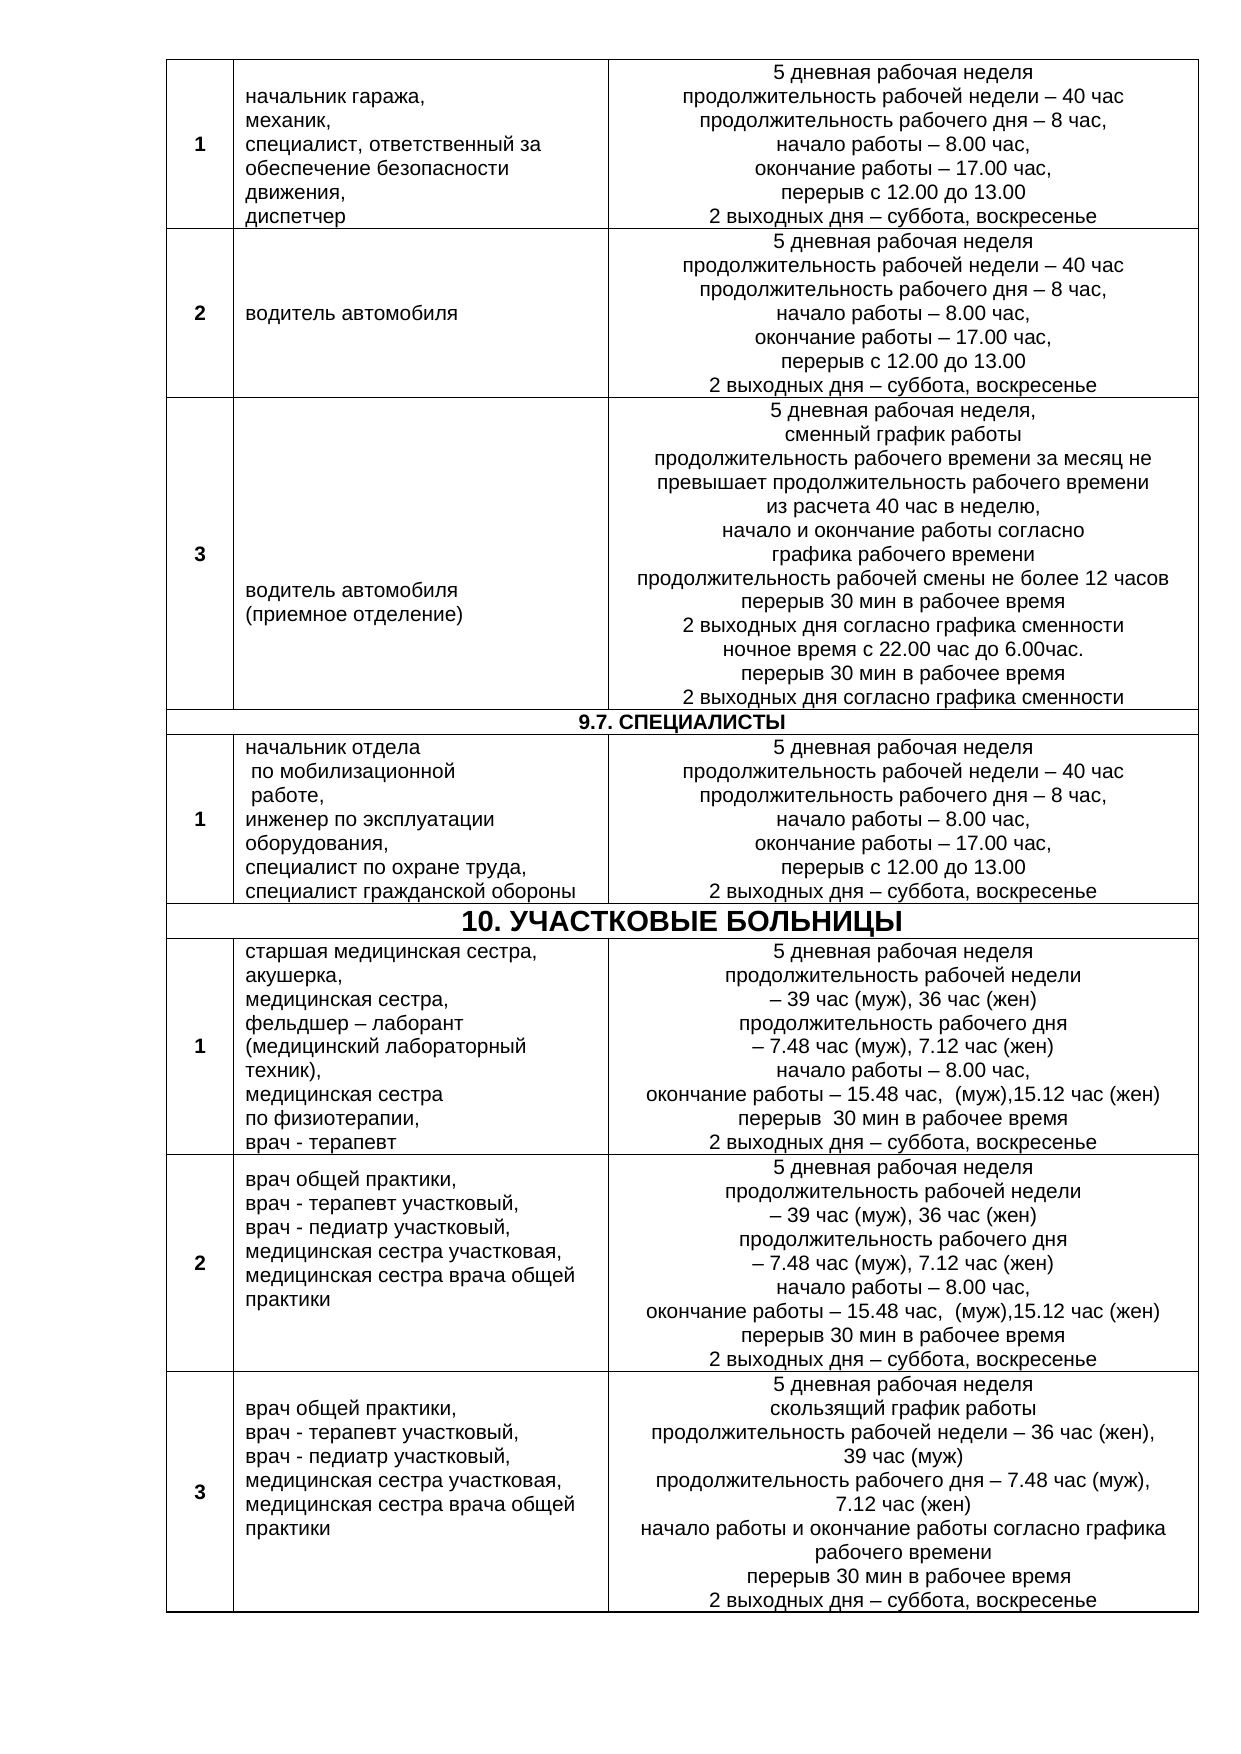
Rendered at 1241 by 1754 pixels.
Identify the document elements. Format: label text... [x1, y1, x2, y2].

table_cell начальник гаража, механик, специалист, ответственный за обеспечение безопасности движения, диспетчер [234, 60, 608, 228]
table_cell 3 [167, 1372, 233, 1611]
table_cell 10. УЧАСТКОВЫЕ БОЛЬНИЦЫ [167, 904, 1198, 937]
table_cell водитель автомобиля [234, 229, 608, 397]
table_cell 1 [167, 939, 233, 1154]
table_cell врач общей практики, врач - терапевт участковый, врач - педиатр участковый, медицинская сестра участковая, медицинская сестра врача общей практики [234, 1155, 608, 1371]
table_cell водитель автомобиля (приемное отделение) [234, 398, 608, 709]
table_cell начальник отдела по мобилизационной работе, инженер по эксплуатации оборудования, специалист по охране труда, специалист гражданской обороны [234, 735, 608, 903]
table_cell 1 [167, 60, 233, 228]
table_cell 5 дневная рабочая неделя, сменный график работы продолжительность рабочего времени за месяц не превышает продолжительность рабочего времени из расчета 40 час в неделю, начало и окончание работы согласно графика рабочего времени продолжительность рабочей смены не более 12 часов перерыв 30 мин в рабочее время 2 выходных дня согласно графика сменности ночное время с 22.00 час до 6.00час. перерыв 30 мин в рабочее время 2 выходных дня согласно графика сменности [609, 398, 1198, 709]
table_cell 5 дневная рабочая неделя скользящий график работы продолжительность рабочей недели – 36 час (жен), 39 час (муж) продолжительность рабочего дня – 7.48 час (муж), 7.12 час (жен) начало работы и окончание работы согласно графика рабочего времени перерыв 30 мин в рабочее время 2 выходных дня – суббота, воскресенье [609, 1372, 1198, 1611]
table_cell 5 дневная рабочая неделя продолжительность рабочей недели – 39 час (муж), 36 час (жен) продолжительность рабочего дня – 7.48 час (муж), 7.12 час (жен) начало работы – 8.00 час, окончание работы – 15.48 час, (муж),15.12 час (жен) перерыв 30 мин в рабочее время 2 выходных дня – суббота, воскресенье [609, 939, 1198, 1154]
table_cell 1 [167, 735, 233, 903]
table_cell 5 дневная рабочая неделя продолжительность рабочей недели – 39 час (муж), 36 час (жен) продолжительность рабочего дня – 7.48 час (муж), 7.12 час (жен) начало работы – 8.00 час, окончание работы – 15.48 час, (муж),15.12 час (жен) перерыв 30 мин в рабочее время 2 выходных дня – суббота, воскресенье [609, 1155, 1198, 1371]
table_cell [609, 60, 1198, 228]
table_cell старшая медицинская сестра, акушерка, медицинская сестра, фельдшер – лаборант (медицинский лабораторный техник), медицинская сестра по физиотерапии, врач - терапевт [234, 939, 608, 1154]
table_cell 2 [167, 229, 233, 397]
table_cell 2 [167, 1155, 233, 1371]
table_cell 3 [167, 398, 233, 709]
table_cell врач общей практики, врач - терапевт участковый, врач - педиатр участковый, медицинская сестра участковая, медицинская сестра врача общей практики [234, 1372, 608, 1611]
table_cell 9.7. СПЕЦИАЛИСТЫ [167, 710, 1198, 734]
